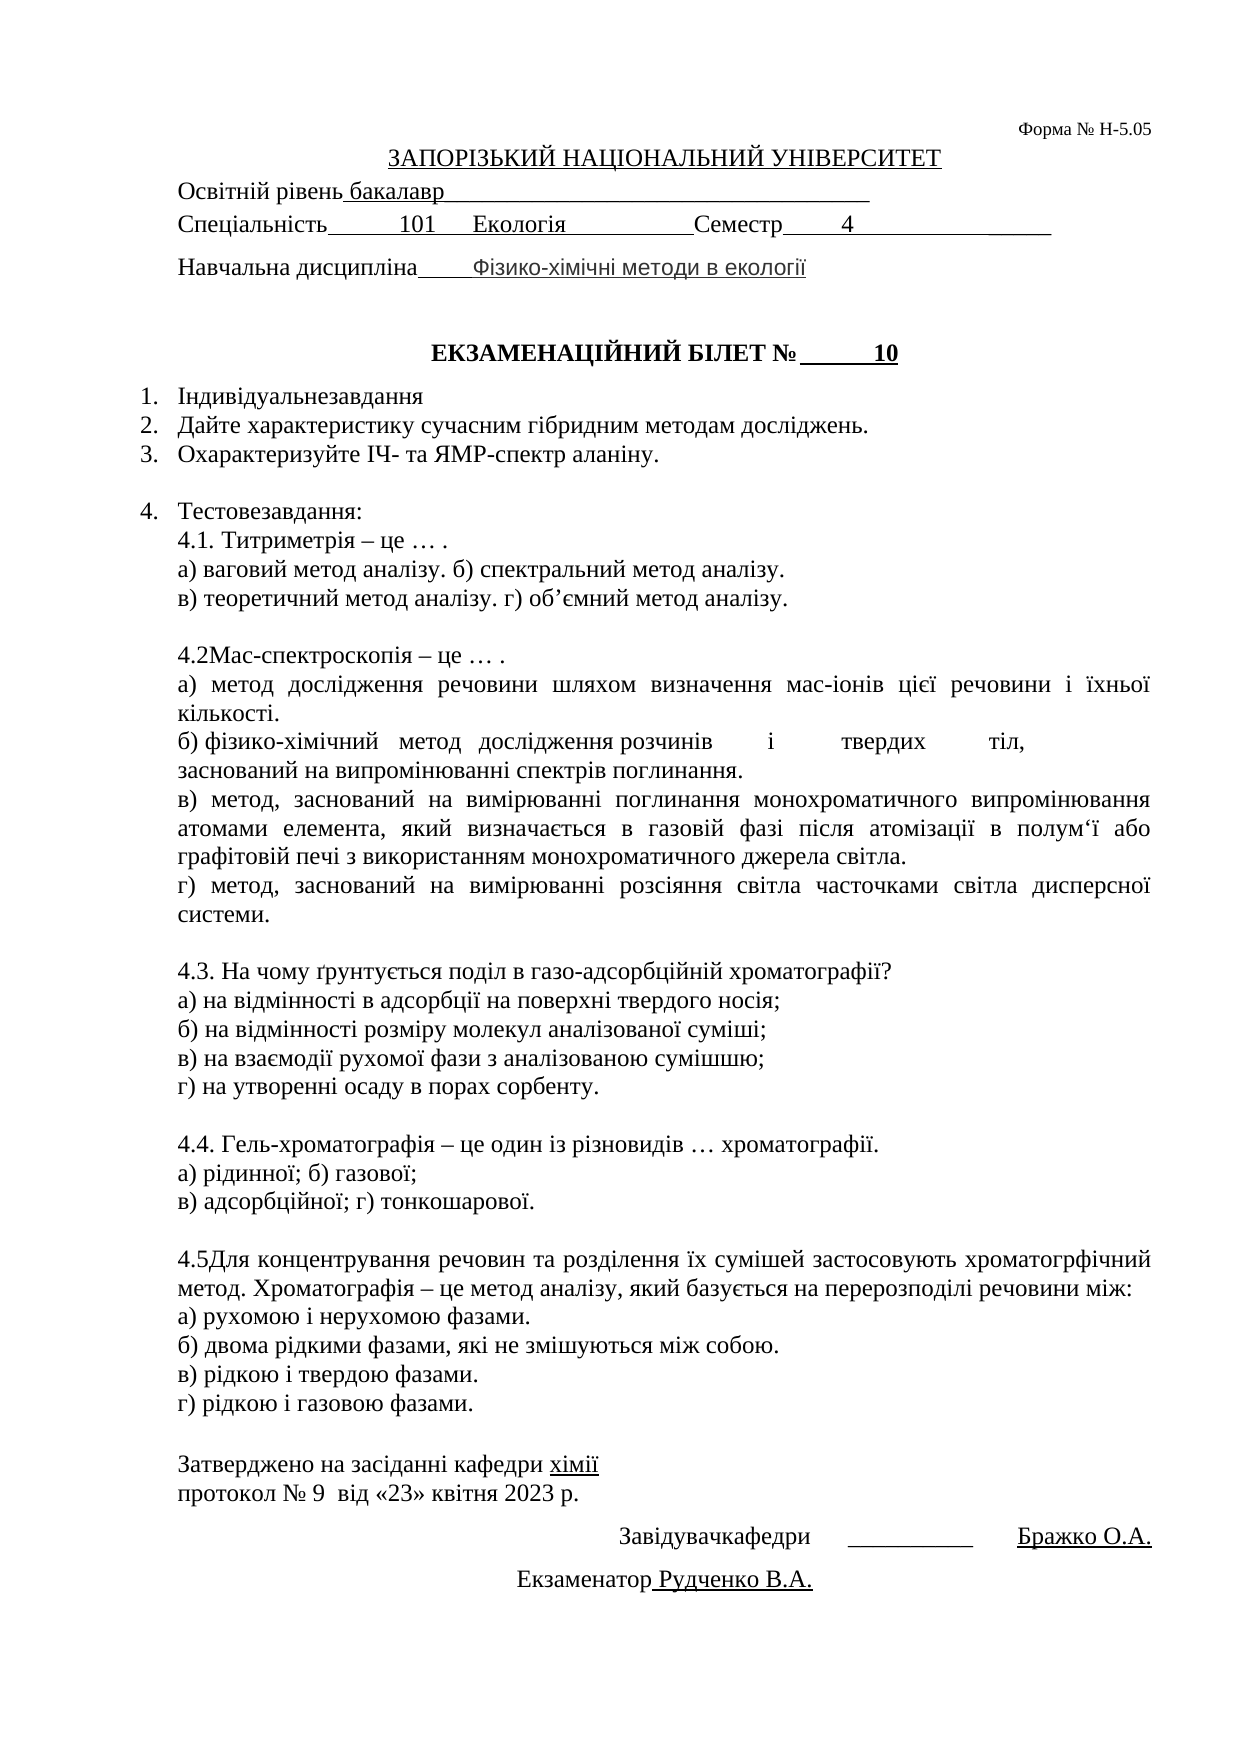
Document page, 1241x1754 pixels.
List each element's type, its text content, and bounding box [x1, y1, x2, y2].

list Індивідуальнезавдання [140, 381, 1152, 410]
text б) на відмінності розміру молекул аналізованої суміші; [177, 1014, 1152, 1043]
list Тестовезавдання: [140, 496, 1152, 525]
text Навчальна дисципліна Фізико-хімічні методи в екології [177, 252, 1152, 281]
text б) двома рідкими фазами, які не змішуються між собою. [177, 1330, 1152, 1359]
text Екзаменатор Рудченко В.А. [177, 1564, 1152, 1593]
text a) рухомою і нерухомою фазами. [177, 1301, 1152, 1330]
text Завідувачкафедри __________ Бражко О.А. [177, 1521, 1152, 1550]
text протокол № 9 від «23» квітня 2023 р. [177, 1478, 1152, 1507]
text в) на взаємодії рухомої фази з аналізованою сумішшю; [177, 1043, 1152, 1071]
text Форма № Н-5.05 [177, 118, 1152, 140]
text в) рідкою і твердою фазами. [177, 1359, 1152, 1388]
text в) адсорбційної; г) тонкошарової. [177, 1186, 1152, 1215]
text а) ваговий метод аналізу. б) спектральний метод аналізу. [177, 554, 1152, 583]
list Дайте характеристику сучасним гібридним методам досліджень. [140, 410, 1152, 439]
text 4.4. Гель-хроматографія – це один із різновидів … хроматографії. [177, 1129, 1152, 1158]
text ЗАПОРІЗЬКИЙ НАЦІОНАЛЬНИЙ УНІВЕРСИТЕТ [177, 143, 1152, 172]
text 4.2Мас-спектроскопія – це … . [177, 640, 1152, 669]
text а) рідинної; б) газової; [177, 1158, 1152, 1186]
list Охарактеризуйте ІЧ- та ЯМР-спектр аланіну. [140, 439, 1152, 468]
text 4.1. Титриметрія – це … . [177, 525, 1152, 554]
text г) рідкою і газовою фазами. [177, 1388, 1152, 1416]
text а) метод дослідження речовини шляхом визначення мас-іонів цієї речовини і їхньої кількості. [177, 669, 1152, 726]
text 4.3. На чому ґрунтується поділ в газо-адсорбційній хроматографії? [177, 956, 1152, 985]
text б) фізико-хімічний метод дослідження розчинів і твердих тіл, заснований на випромінюванні спектрів поглинання. [177, 726, 1152, 784]
text Освітній рівень бакалавр__________________________________ [177, 176, 1152, 205]
text Затверджено на засіданні кафедри хімії [177, 1449, 1152, 1478]
text в) метод, заснований на вимірюванні поглинання монохроматичного випромінювання атомами елемента, який визначається в газовій фазі після атомізації в полум‘ї або графітовій печі з використанням монохроматичного джерела світла. [177, 784, 1152, 870]
text в) теоретичний метод аналізу. г) об’ємний метод аналізу. [177, 583, 1152, 611]
text 4.5Для концентрування речовин та розділення їх сумішей застосовують хроматогрфічний метод. Хроматографія – це метод аналізу, який базується на перерозподілі речовини між: [177, 1244, 1152, 1301]
text г) на утворенні осаду в порах сорбенту. [177, 1071, 1152, 1100]
text ЕКЗАМЕНАЦІЙНИЙ БІЛЕТ № 10 [177, 338, 1152, 367]
text Спеціальність 101 Екологія Семестр 4 _____ [177, 209, 1152, 238]
text а) на відмінності в адсорбції на поверхні твердого носія; [177, 985, 1152, 1014]
text г) метод, заснований на вимірюванні розсіяння світла часточками світла дисперсної системи. [177, 870, 1152, 928]
